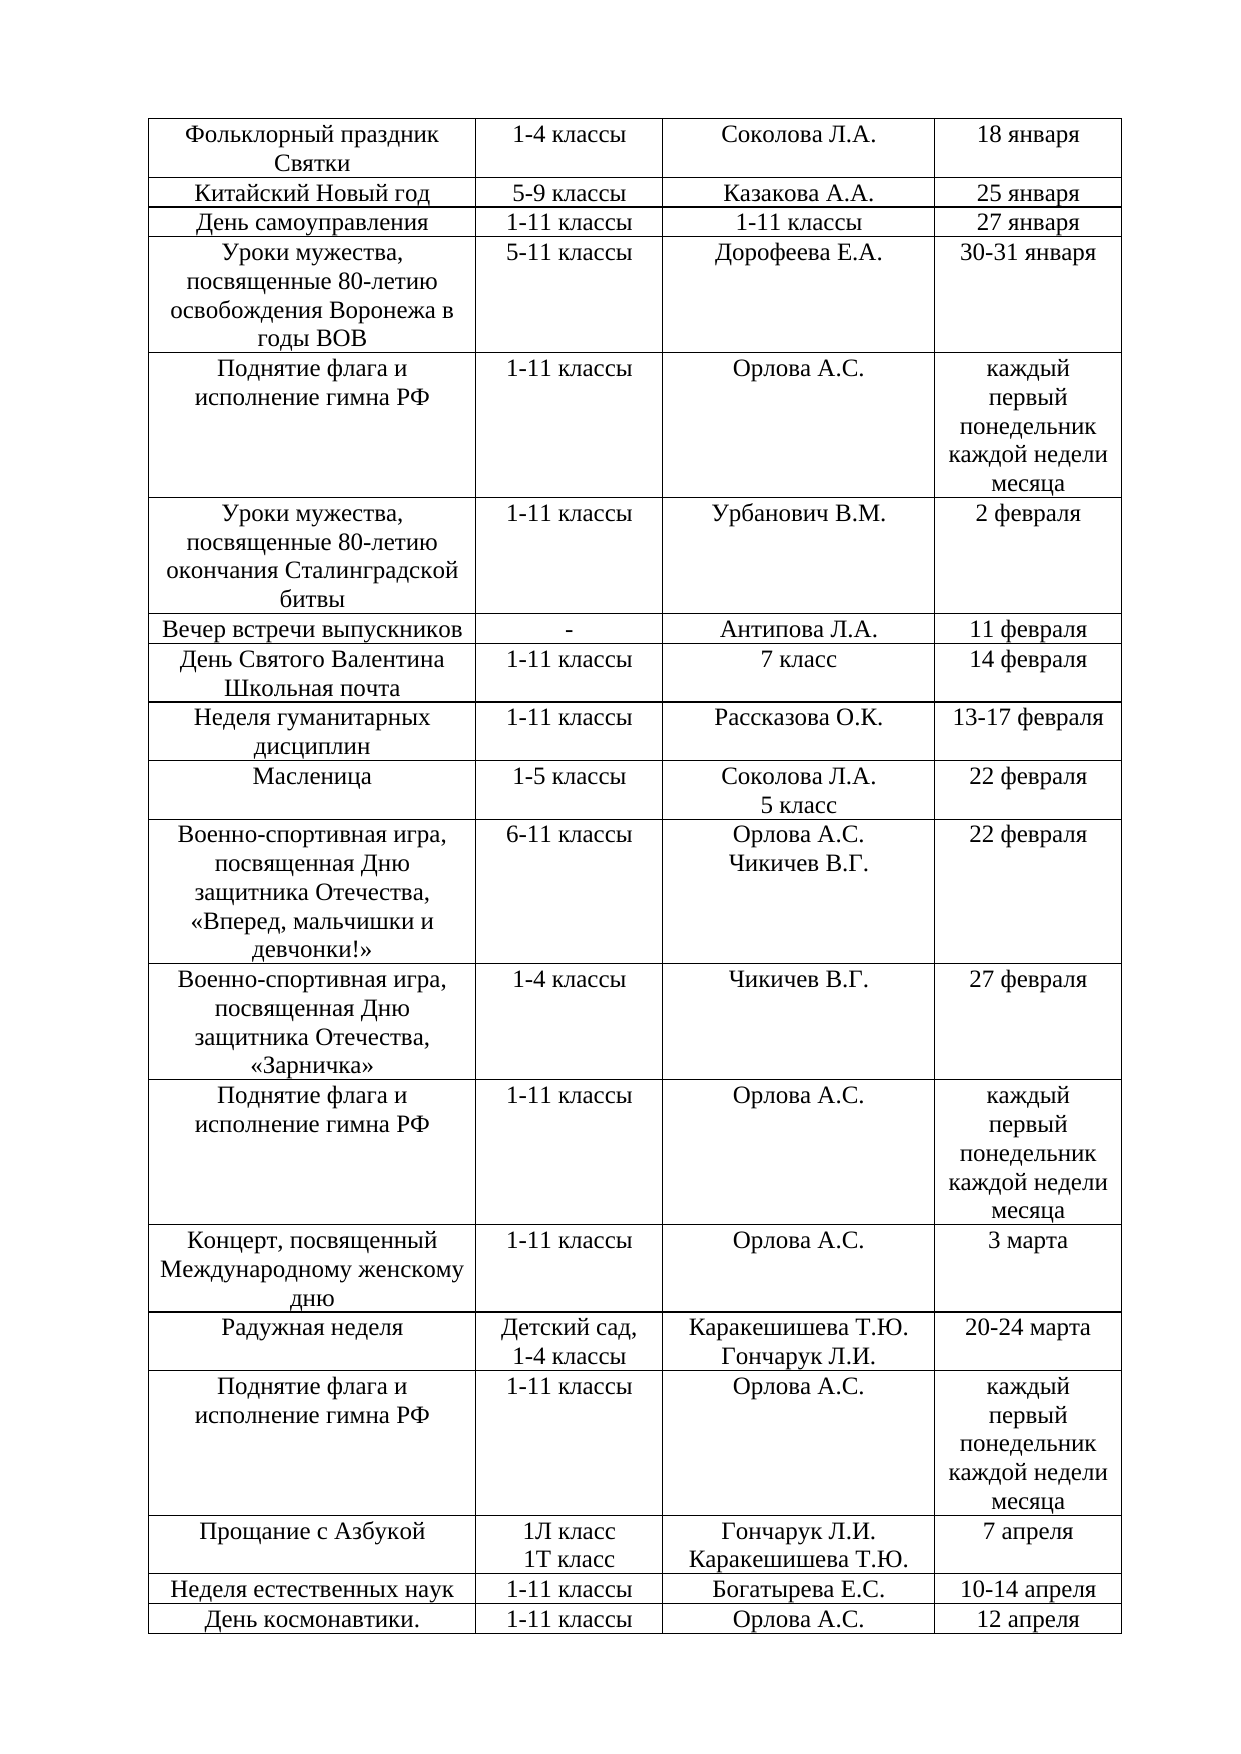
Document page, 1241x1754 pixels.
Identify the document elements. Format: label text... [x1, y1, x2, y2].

table_cell 2 февраля [935, 498, 1121, 613]
table_cell каждый первый понедельник каждой недели месяца [935, 1371, 1121, 1515]
table_cell Урбанович В.М. [663, 498, 934, 613]
table_cell 1-11 классы [476, 498, 662, 613]
table_cell 25 января [935, 178, 1121, 206]
table_cell 18 января [935, 119, 1121, 177]
table_cell каждый первый понедельник каждой недели месяца [935, 353, 1121, 497]
table_cell 6-11 классы [476, 820, 662, 963]
table_cell 11 февраля [935, 614, 1121, 643]
table_cell Антипова Л.А. [663, 614, 934, 643]
table_cell 1-11 классы [476, 353, 662, 497]
table_cell Орлова А.С. [663, 353, 934, 497]
table_cell Китайский Новый год [149, 178, 475, 206]
table_cell Соколова Л.А. 5 класс [663, 761, 934, 818]
table_cell Поднятие флага и исполнение гимна РФ [149, 1080, 475, 1224]
table_cell 1-5 классы [476, 761, 662, 818]
table_cell Уроки мужества, посвященные 80-летию окончания Сталинградской битвы [149, 498, 475, 613]
table_cell 1-11 классы [476, 644, 662, 701]
table_cell Орлова А.С. [663, 1604, 934, 1633]
table_cell Орлова А.С. [663, 1371, 934, 1515]
table_cell Поднятие флага и исполнение гимна РФ [149, 353, 475, 497]
table_cell Неделя естественных наук [149, 1574, 475, 1603]
table_cell 1-11 классы [476, 1080, 662, 1224]
table_cell 5-9 классы [476, 178, 662, 206]
table_cell 1-4 классы [476, 964, 662, 1079]
table_cell Соколова Л.А. [663, 119, 934, 177]
table_cell Фольклорный праздник Святки [149, 119, 475, 177]
table_cell 1Л класс 1Т класс [476, 1516, 662, 1573]
table_cell 1-11 классы [663, 208, 934, 236]
table_cell 3 марта [935, 1225, 1121, 1311]
table_cell 7 класс [663, 644, 934, 701]
table_cell 1-11 классы [476, 1371, 662, 1515]
table_cell Дорофеева Е.А. [663, 237, 934, 352]
table_cell Уроки мужества, посвященные 80-летию освобождения Воронежа в годы ВОВ [149, 237, 475, 352]
table_cell Прощание с Азбукой [149, 1516, 475, 1573]
table_cell Военно-спортивная игра, посвященная Дню защитника Отечества, «Вперед, мальчишки и девчонки!» [149, 820, 475, 963]
table_cell Чикичев В.Г. [663, 964, 934, 1079]
table_cell Каракешишева Т.Ю. Гончарук Л.И. [663, 1313, 934, 1370]
table_cell Орлова А.С. [663, 1225, 934, 1311]
table_cell 1-4 классы [476, 119, 662, 177]
table_cell Поднятие флага и исполнение гимна РФ [149, 1371, 475, 1515]
table_cell Рассказова О.К. [663, 703, 934, 760]
table_cell День самоуправления [149, 208, 475, 236]
table_cell Детский сад, 1-4 классы [476, 1313, 662, 1370]
table_cell Неделя гуманитарных дисциплин [149, 703, 475, 760]
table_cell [149, 1604, 475, 1633]
table_cell 14 февраля [935, 644, 1121, 701]
table_cell 22 февраля [935, 761, 1121, 818]
table_cell Вечер встречи выпускников [149, 614, 475, 643]
table_cell 1-11 классы [476, 208, 662, 236]
table_cell Концерт, посвященный Международному женскому дню [149, 1225, 475, 1311]
table_cell День Святого Валентина Школьная почта [149, 644, 475, 701]
table_cell Богатырева Е.С. [663, 1574, 934, 1603]
table_cell 10-14 апреля [935, 1574, 1121, 1603]
table_cell 20-24 марта [935, 1313, 1121, 1370]
table_cell 22 февраля [935, 820, 1121, 963]
table_cell 12 апреля [935, 1604, 1121, 1633]
table_cell 30-31 января [935, 237, 1121, 352]
table_cell 7 апреля [935, 1516, 1121, 1573]
table_cell Казакова А.А. [663, 178, 934, 206]
table_cell Масленица [149, 761, 475, 818]
table_cell 1-11 классы [476, 1604, 662, 1633]
table_cell Орлова А.С. [663, 1080, 934, 1224]
table_cell Военно-спортивная игра, посвященная Дню защитника Отечества, «Зарничка» [149, 964, 475, 1079]
table_cell 27 февраля [935, 964, 1121, 1079]
table_cell Орлова А.С. Чикичев В.Г. [663, 820, 934, 963]
table_cell 1-11 классы [476, 1574, 662, 1603]
table_cell 13-17 февраля [935, 703, 1121, 760]
table_cell Гончарук Л.И. Каракешишева Т.Ю. [663, 1516, 934, 1573]
table_cell Радужная неделя [149, 1313, 475, 1370]
table_cell 1-11 классы [476, 703, 662, 760]
table_cell каждый первый понедельник каждой недели месяца [935, 1080, 1121, 1224]
table_cell 27 января [935, 208, 1121, 236]
table_cell 1-11 классы [476, 1225, 662, 1311]
table_cell 5-11 классы [476, 237, 662, 352]
table_cell - [476, 614, 662, 643]
